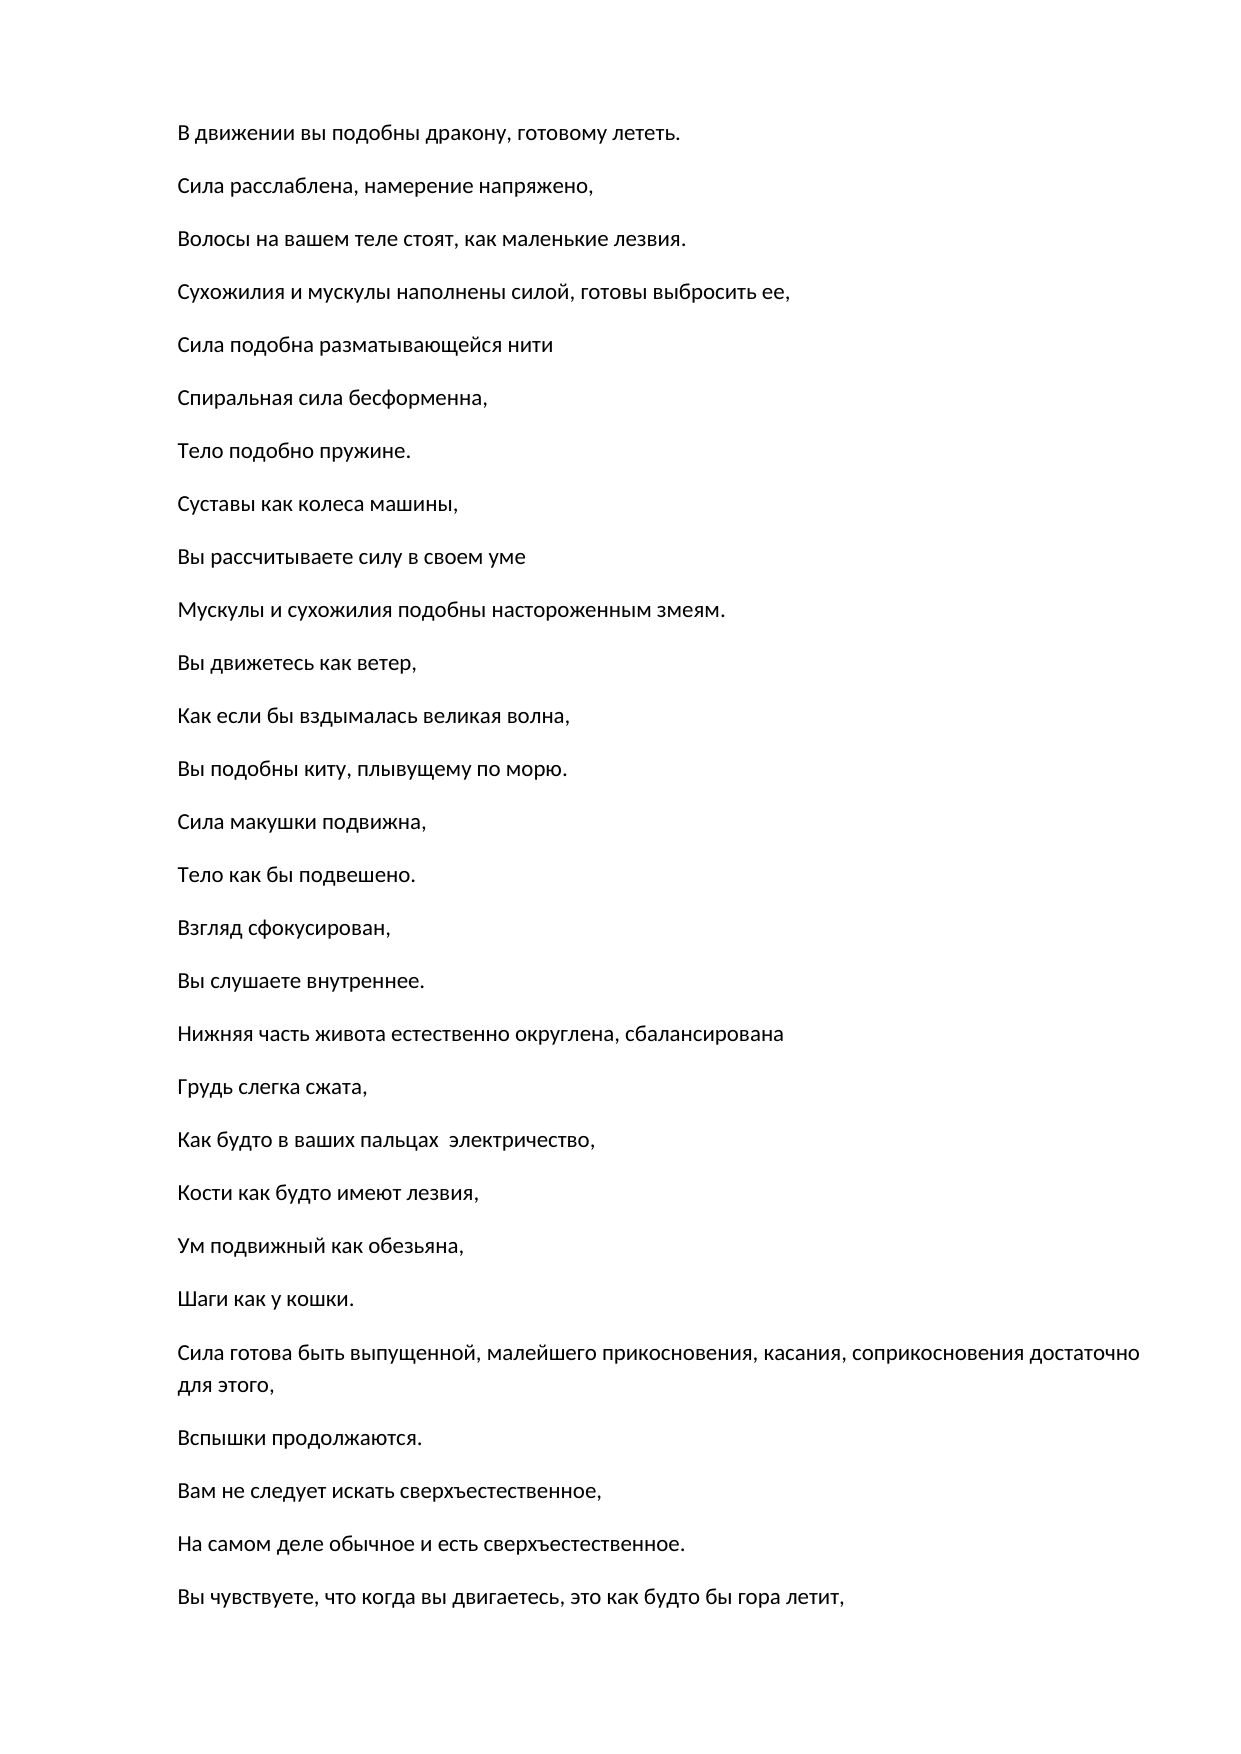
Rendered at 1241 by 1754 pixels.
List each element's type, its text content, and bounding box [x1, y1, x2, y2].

text Суставы как колеса машины, [177, 489, 1152, 517]
text Сила готова быть выпущенной, малейшего прикосновения, касания, соприкосновения достаточно для этого, [177, 1338, 1152, 1398]
text Шаги как у кошки. [177, 1284, 1152, 1313]
text В движении вы подобны дракону, готовому лететь. [177, 118, 1152, 146]
text Ум подвижный как обезьяна, [177, 1232, 1152, 1259]
text Взгляд сфокусирован, [177, 913, 1152, 941]
text Тело как бы подвешено. [177, 860, 1152, 888]
text На самом деле обычное и есть сверхъестественное. [177, 1529, 1152, 1557]
text Вы подобны киту, плывущему по морю. [177, 754, 1152, 782]
text Как будто в ваших пальцах электричество, [177, 1126, 1152, 1153]
text Вы чувствуете, что когда вы двигаетесь, это как будто бы гора летит, [177, 1582, 1152, 1610]
text Кости как будто имеют лезвия, [177, 1178, 1152, 1207]
text Мускулы и сухожилия подобны настороженным змеям. [177, 595, 1152, 623]
text Грудь слегка сжата, [177, 1072, 1152, 1101]
text Сила подобна разматывающейся нити [177, 330, 1152, 358]
text Вспышки продолжаются. [177, 1423, 1152, 1451]
text Вы слушаете внутреннее. [177, 966, 1152, 994]
text Вы движетесь как ветер, [177, 648, 1152, 676]
text Сила макушки подвижна, [177, 807, 1152, 835]
text Сила расслаблена, намерение напряжено, [177, 171, 1152, 199]
text Как если бы вздымалась великая волна, [177, 701, 1152, 729]
text Тело подобно пружине. [177, 436, 1152, 464]
text Сухожилия и мускулы наполнены силой, готовы выбросить ее, [177, 277, 1152, 305]
text Волосы на вашем теле стоят, как маленькие лезвия. [177, 224, 1152, 252]
text Нижняя часть живота естественно округлена, сбалансирована [177, 1019, 1152, 1047]
text Вам не следует искать сверхъестественное, [177, 1476, 1152, 1504]
text Спиральная сила бесформенна, [177, 383, 1152, 411]
text Вы рассчитываете силу в своем уме [177, 542, 1152, 570]
